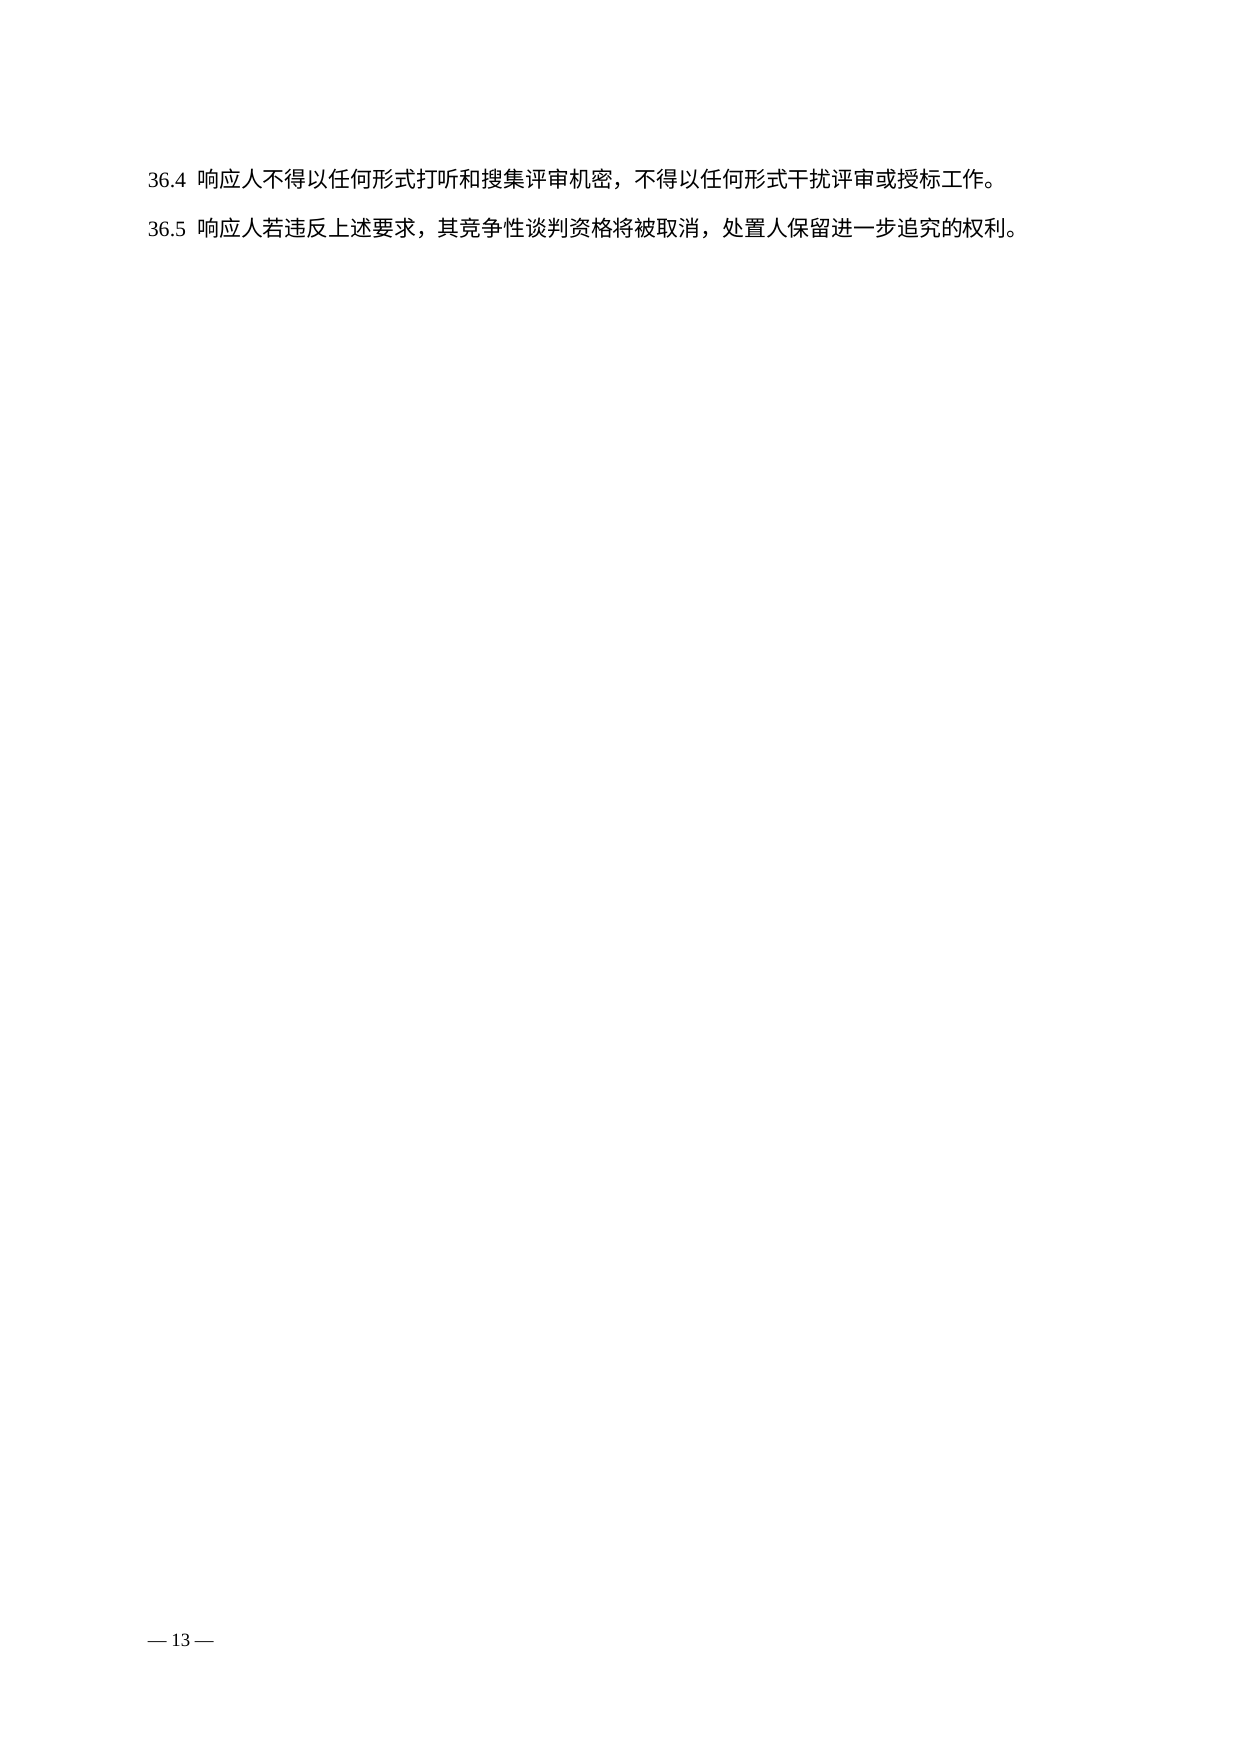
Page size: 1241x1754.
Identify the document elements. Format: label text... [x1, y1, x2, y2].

text 36.4 响应人不得以任何形式打听和搜集评审机密，不得以任何形式干扰评审或授标工作。 [148, 162, 1092, 194]
text 36.5 响应人若违反上述要求，其竞争性谈判资格将被取消，处置人保留进一步追究的权利。 [148, 210, 1092, 243]
